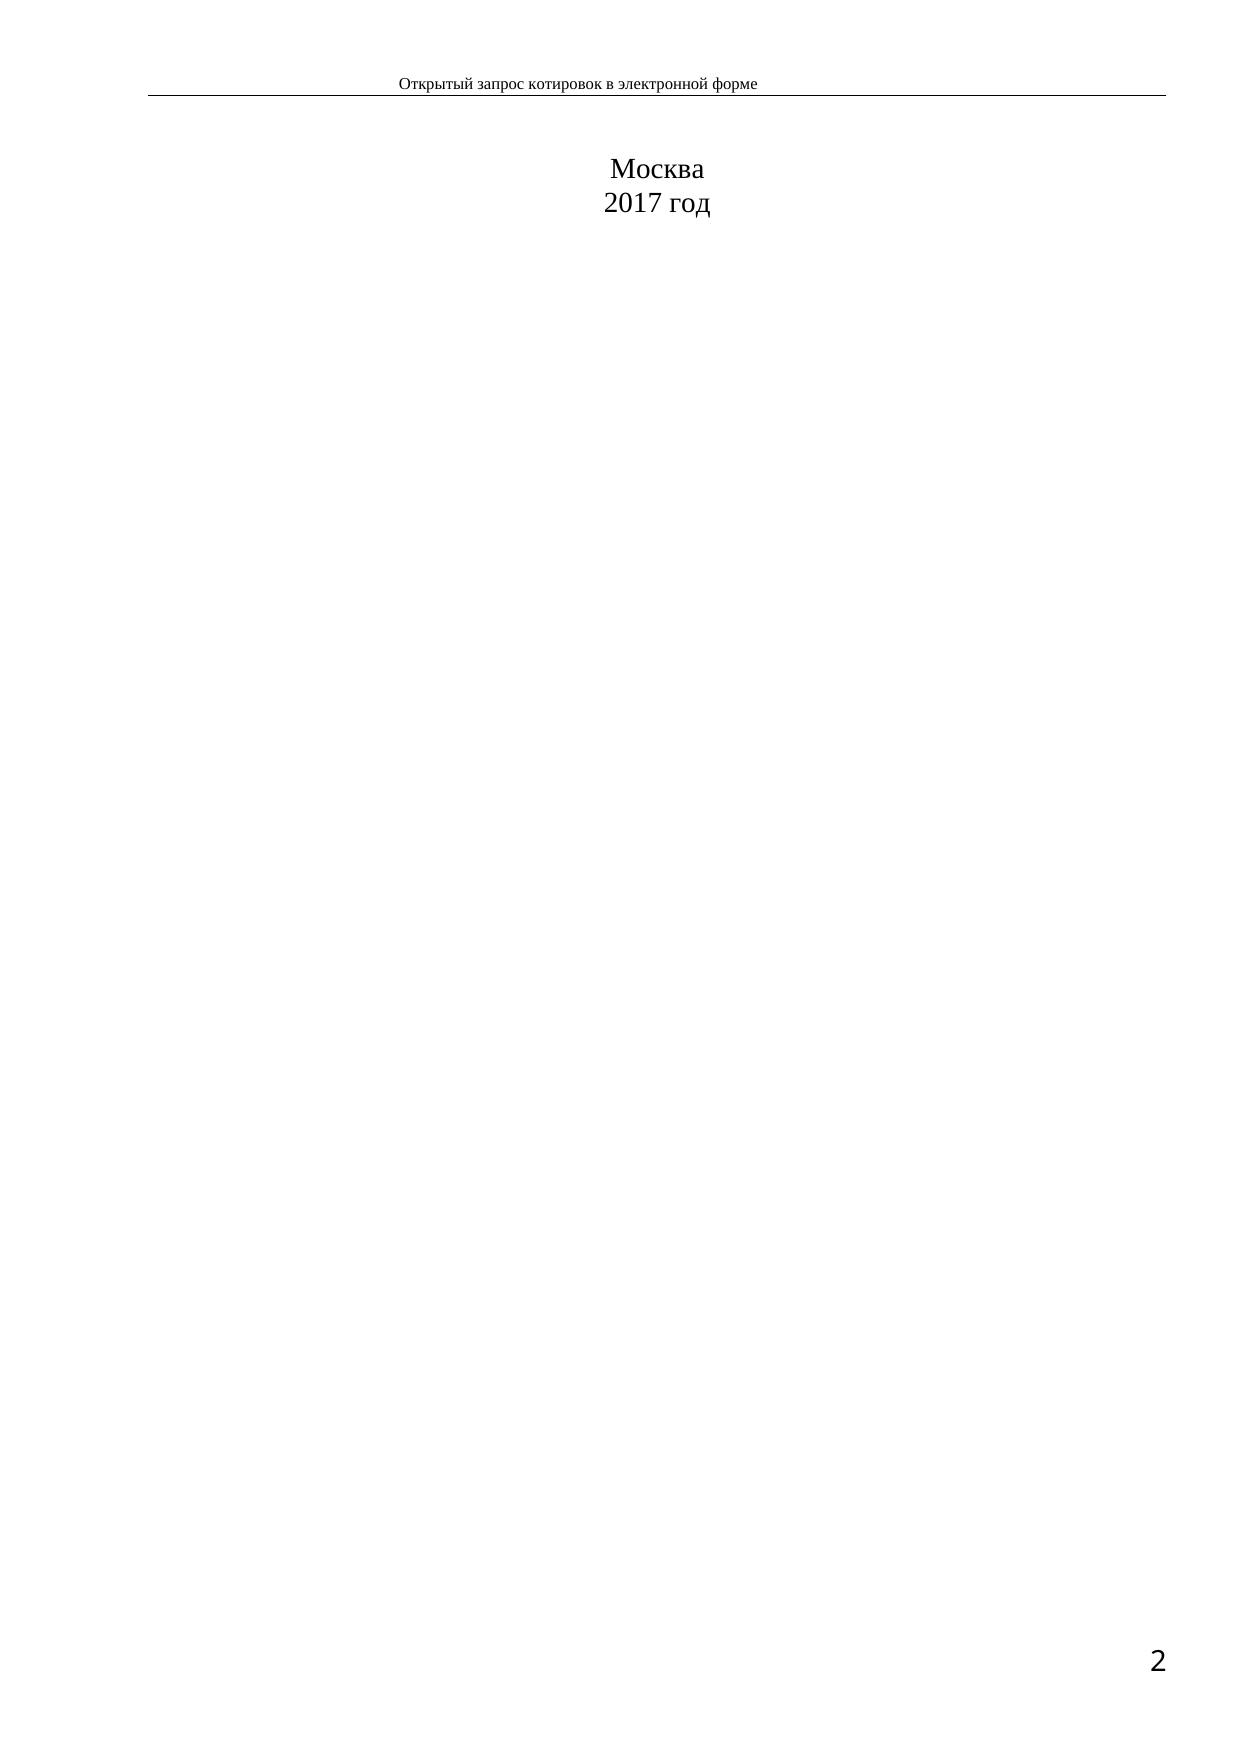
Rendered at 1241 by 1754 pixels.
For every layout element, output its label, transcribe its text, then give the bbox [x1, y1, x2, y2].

text Москва [148, 152, 1166, 185]
text 2017 год [148, 185, 1166, 219]
